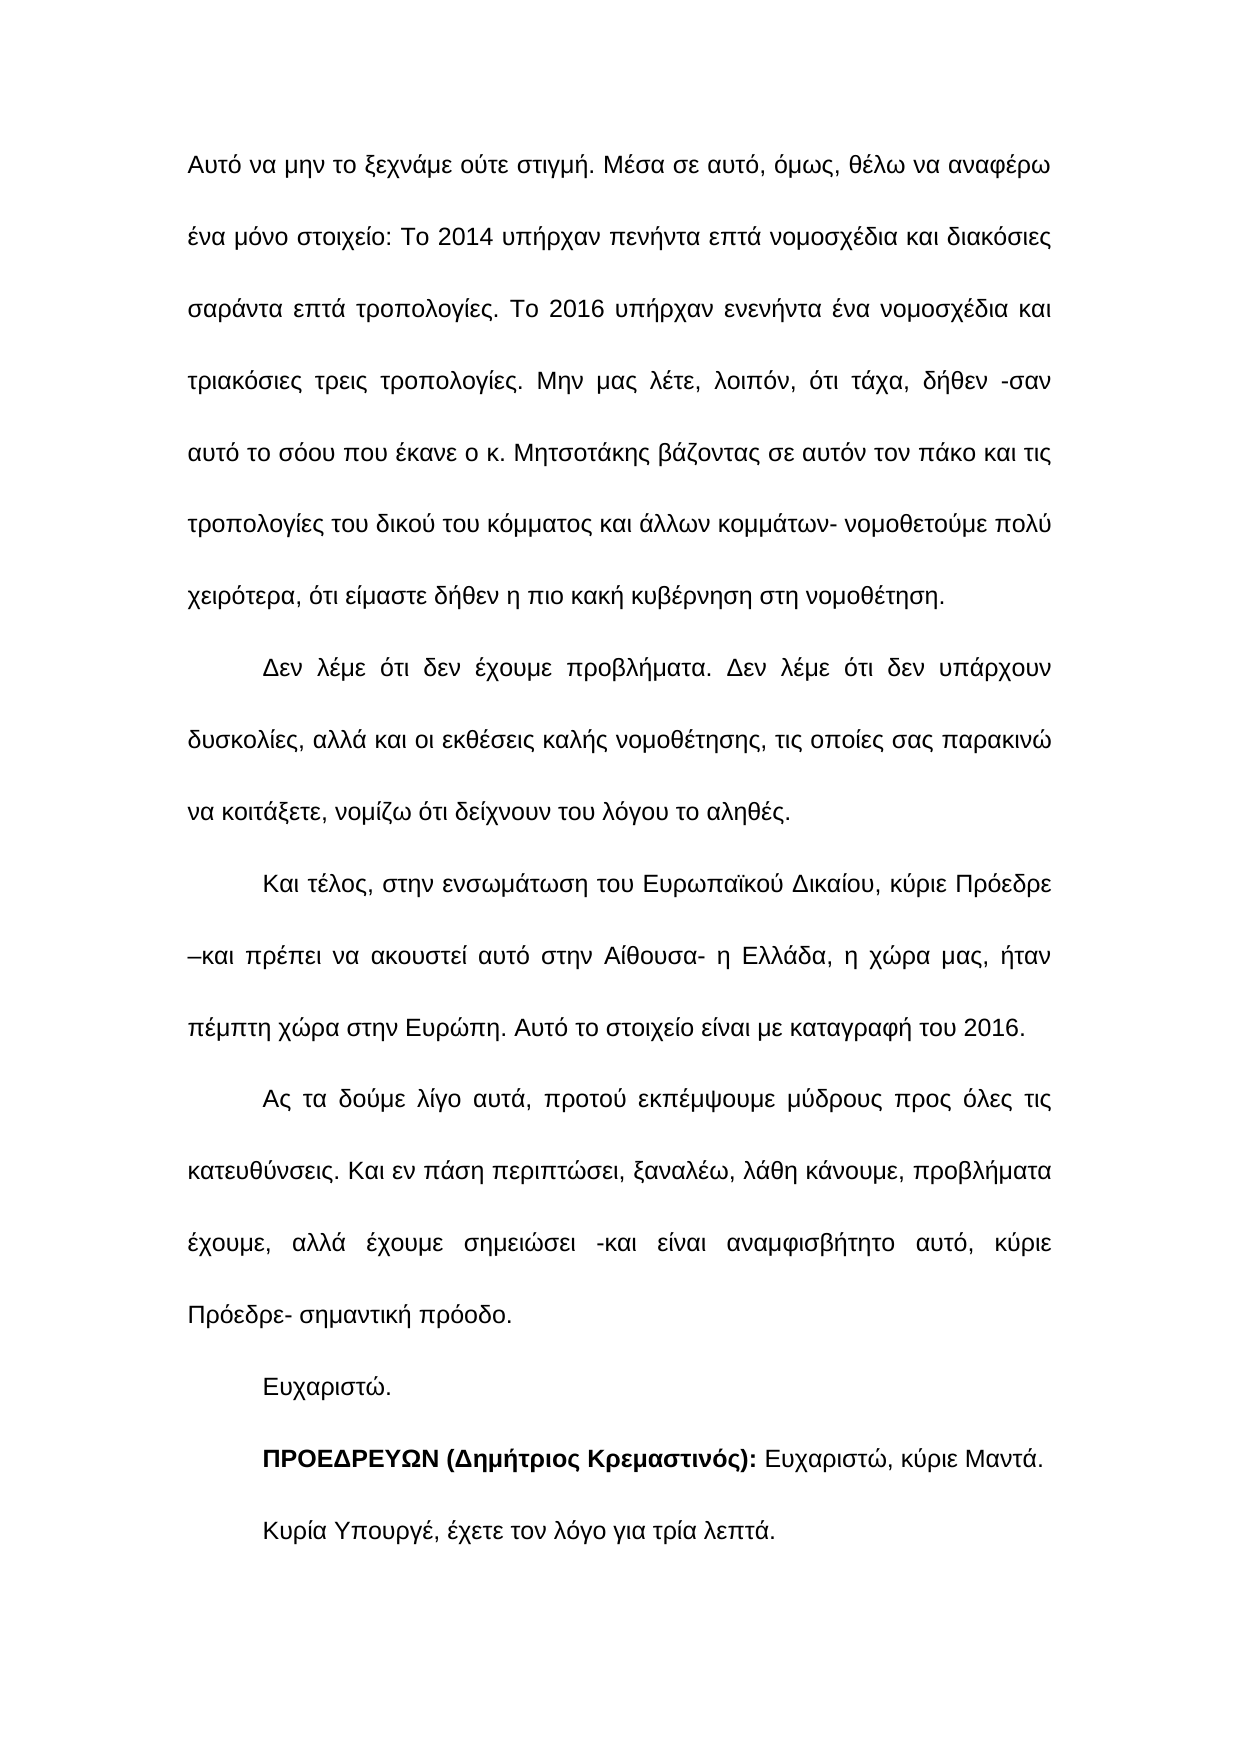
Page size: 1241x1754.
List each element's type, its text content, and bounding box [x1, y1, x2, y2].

text Κυρία Υπουργέ, έχετε τον λόγο για τρία λεπτά. [187, 1516, 1053, 1544]
text Και τέλος, στην ενσωμάτωση του Ευρωπαϊκού Δικαίου, κύριε Πρόεδρε –και πρέπει να ακουστεί αυτό στην Αίθουσα- η Ελλάδα, η χώρα μας, ήταν πέμπτη χώρα στην Ευρώπη. Αυτό το στοιχείο είναι με καταγραφή του 2016. [187, 869, 1053, 1041]
text Ευχαριστώ. [187, 1372, 1053, 1401]
text Ας τα δούμε λίγο αυτά, προτού εκπέμψουμε μύδρους προς όλες τις κατευθύνσεις. Και εν πάση περιπτώσει, ξαναλέω, λάθη κάνουμε, προβλήματα έχουμε, αλλά έχουμε σημειώσει -και είναι αναμφισβήτητο αυτό, κύριε Πρόεδρε- σημαντική πρόοδο. [187, 1084, 1053, 1329]
text Δεν λέμε ότι δεν έχουμε προβλήματα. Δεν λέμε ότι δεν υπάρχουν δυσκολίες, αλλά και οι εκθέσεις καλής νομοθέτησης, τις οποίες σας παρακινώ να κοιτάξετε, νομίζω ότι δείχνουν του λόγου το αληθές. [187, 653, 1053, 826]
text ΠΡΟΕΔΡΕΥΩΝ (Δημήτριος Κρεμαστινός): Ευχαριστώ, κύριε Μαντά. [187, 1444, 1053, 1472]
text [187, 150, 1053, 610]
